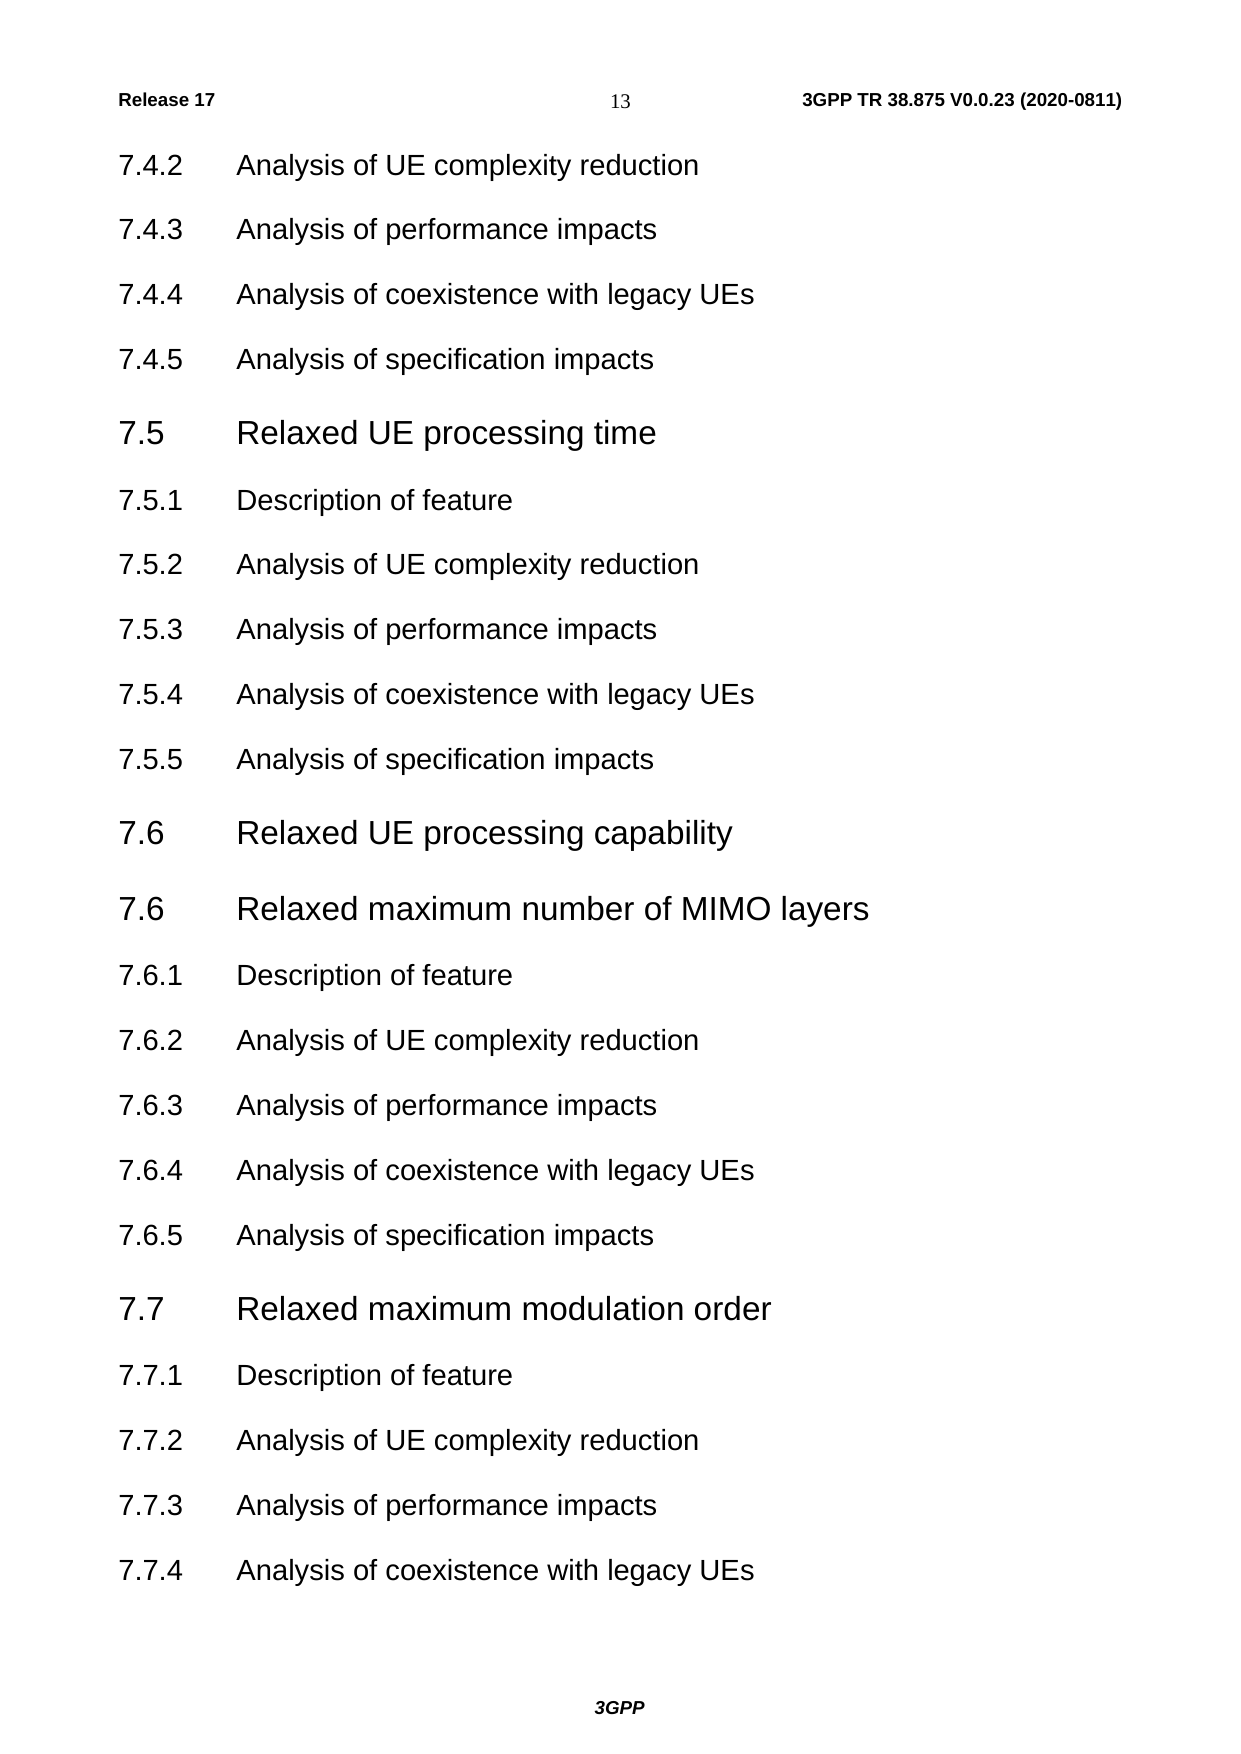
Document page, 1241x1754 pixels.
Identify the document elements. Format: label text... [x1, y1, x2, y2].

subtitle 7.5 Relaxed UE processing time [118, 413, 1122, 451]
subtitle 7.4.2 Analysis of UE complexity reduction [118, 147, 1122, 181]
subtitle 7.6.1 Description of feature [118, 958, 1122, 992]
subtitle 7.6.4 Analysis of coexistence with legacy UEs [118, 1153, 1122, 1186]
subtitle 7.5.5 Analysis of specification impacts [118, 742, 1122, 775]
subtitle 7.4.3 Analysis of performance impacts [118, 212, 1122, 246]
subtitle 7.5.3 Analysis of performance impacts [118, 612, 1122, 646]
subtitle 7.6.3 Analysis of performance impacts [118, 1088, 1122, 1122]
subtitle 7.6.2 Analysis of UE complexity reduction [118, 1023, 1122, 1057]
subtitle 7.4.4 Analysis of coexistence with legacy UEs [118, 277, 1122, 311]
subtitle 7.5.2 Analysis of UE complexity reduction [118, 547, 1122, 581]
subtitle 7.4.5 Analysis of specification impacts [118, 342, 1122, 375]
subtitle 7.6.5 Analysis of specification impacts [118, 1218, 1122, 1251]
subtitle 7.5.4 Analysis of coexistence with legacy UEs [118, 677, 1122, 711]
subtitle 7.5.1 Description of feature [118, 483, 1122, 516]
